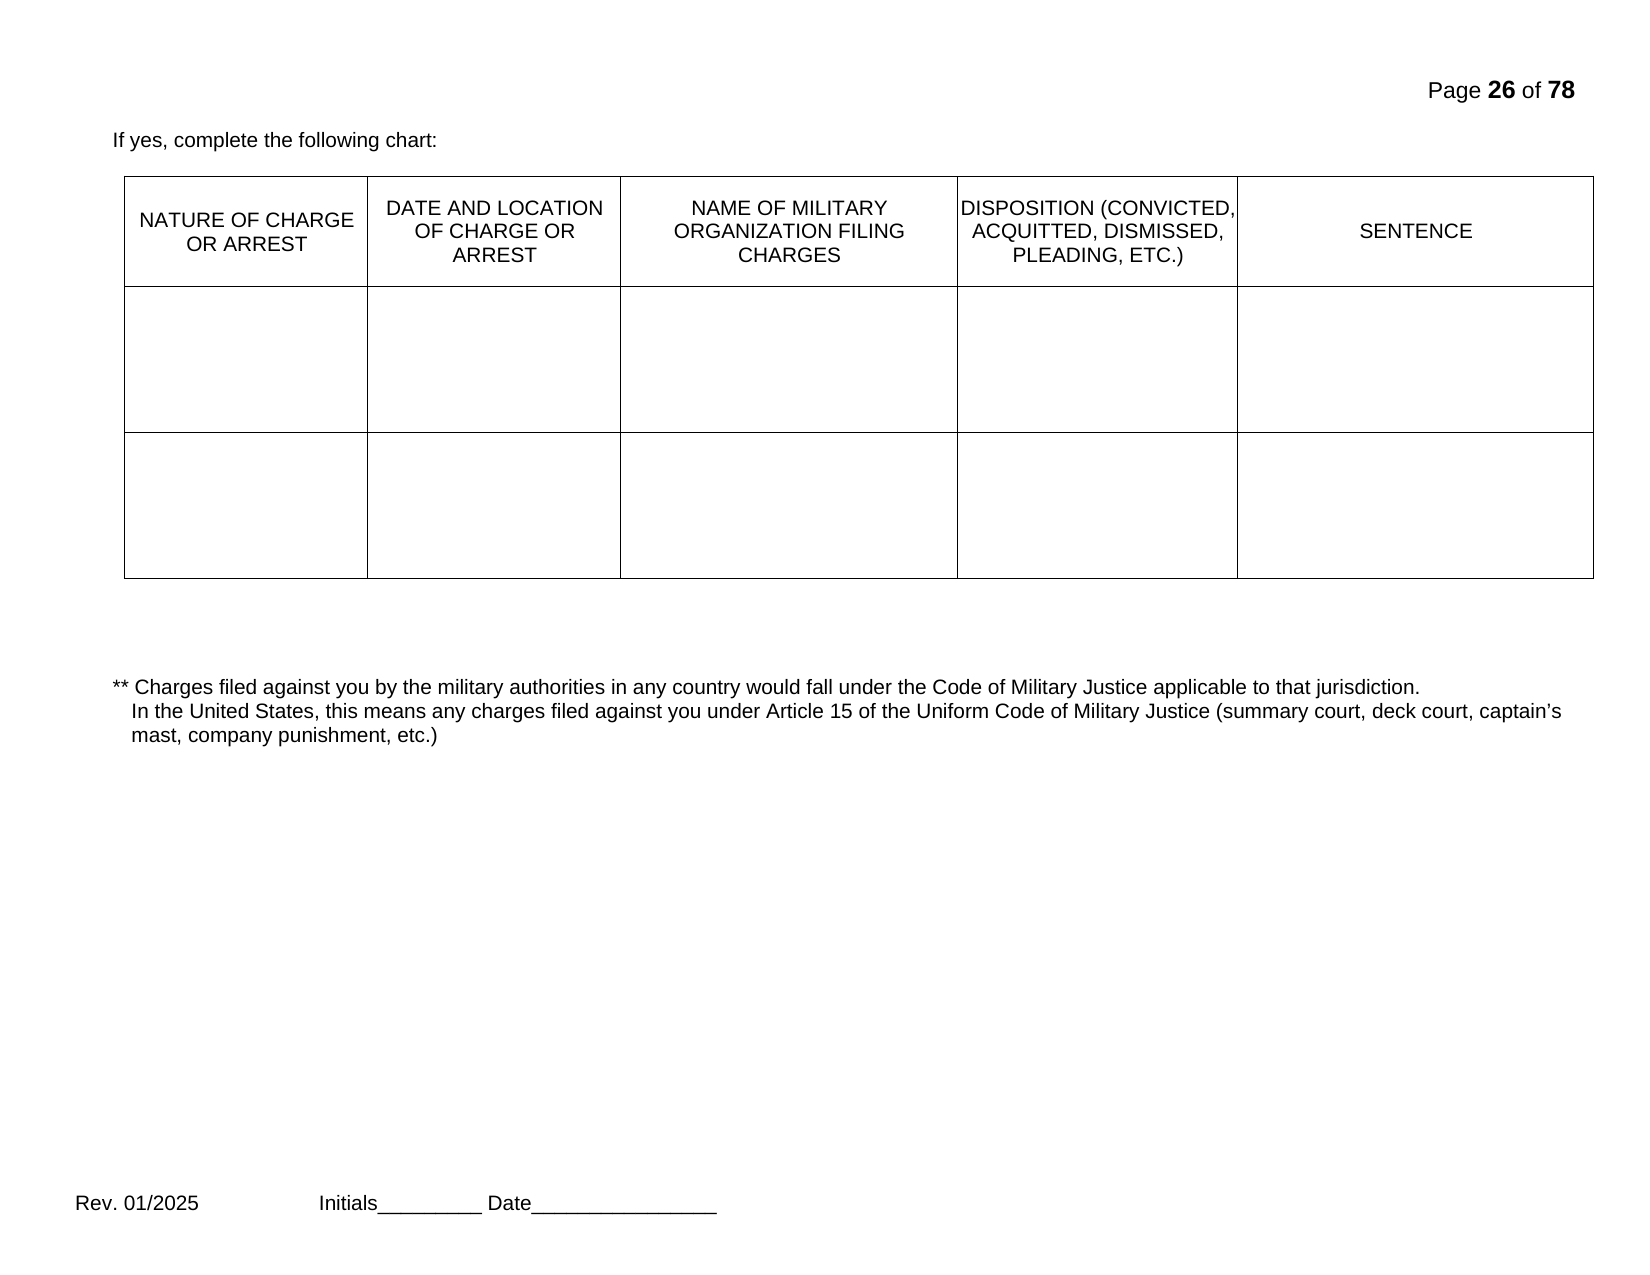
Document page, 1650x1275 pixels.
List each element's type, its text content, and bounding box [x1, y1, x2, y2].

table_cell [368, 433, 620, 578]
table_cell [125, 287, 367, 432]
text If yes, complete the following chart: [112, 128, 1575, 152]
table_header DISPOSITION (CONVICTED, ACQUITTED, DISMISSED, PLEADING, ETC.) [958, 177, 1237, 286]
table_cell [1238, 433, 1593, 578]
table_header NAME OF MILITARY ORGANIZATION FILING CHARGES [621, 177, 957, 286]
text ** Charges filed against you by the military authorities in any country would fall under the Code of Military Justice applicable to that jurisdiction. [112, 675, 1575, 699]
table_cell [621, 433, 957, 578]
table_cell [958, 287, 1237, 432]
table_cell [368, 287, 620, 432]
table_cell [125, 433, 367, 578]
table_header SENTENCE [1238, 177, 1593, 286]
table_header NATURE OF CHARGE OR ARREST [125, 177, 367, 286]
table_cell [958, 433, 1237, 578]
text In the United States, this means any charges filed against you under Article 15 of the Uniform Code of Military Justice (summary court, deck court, captain’s mast, company punishment, etc.) [131, 699, 1575, 747]
table_header DATE AND LOCATION OF CHARGE OR ARREST [368, 177, 620, 286]
table_cell [1238, 287, 1593, 432]
table_cell [621, 287, 957, 432]
